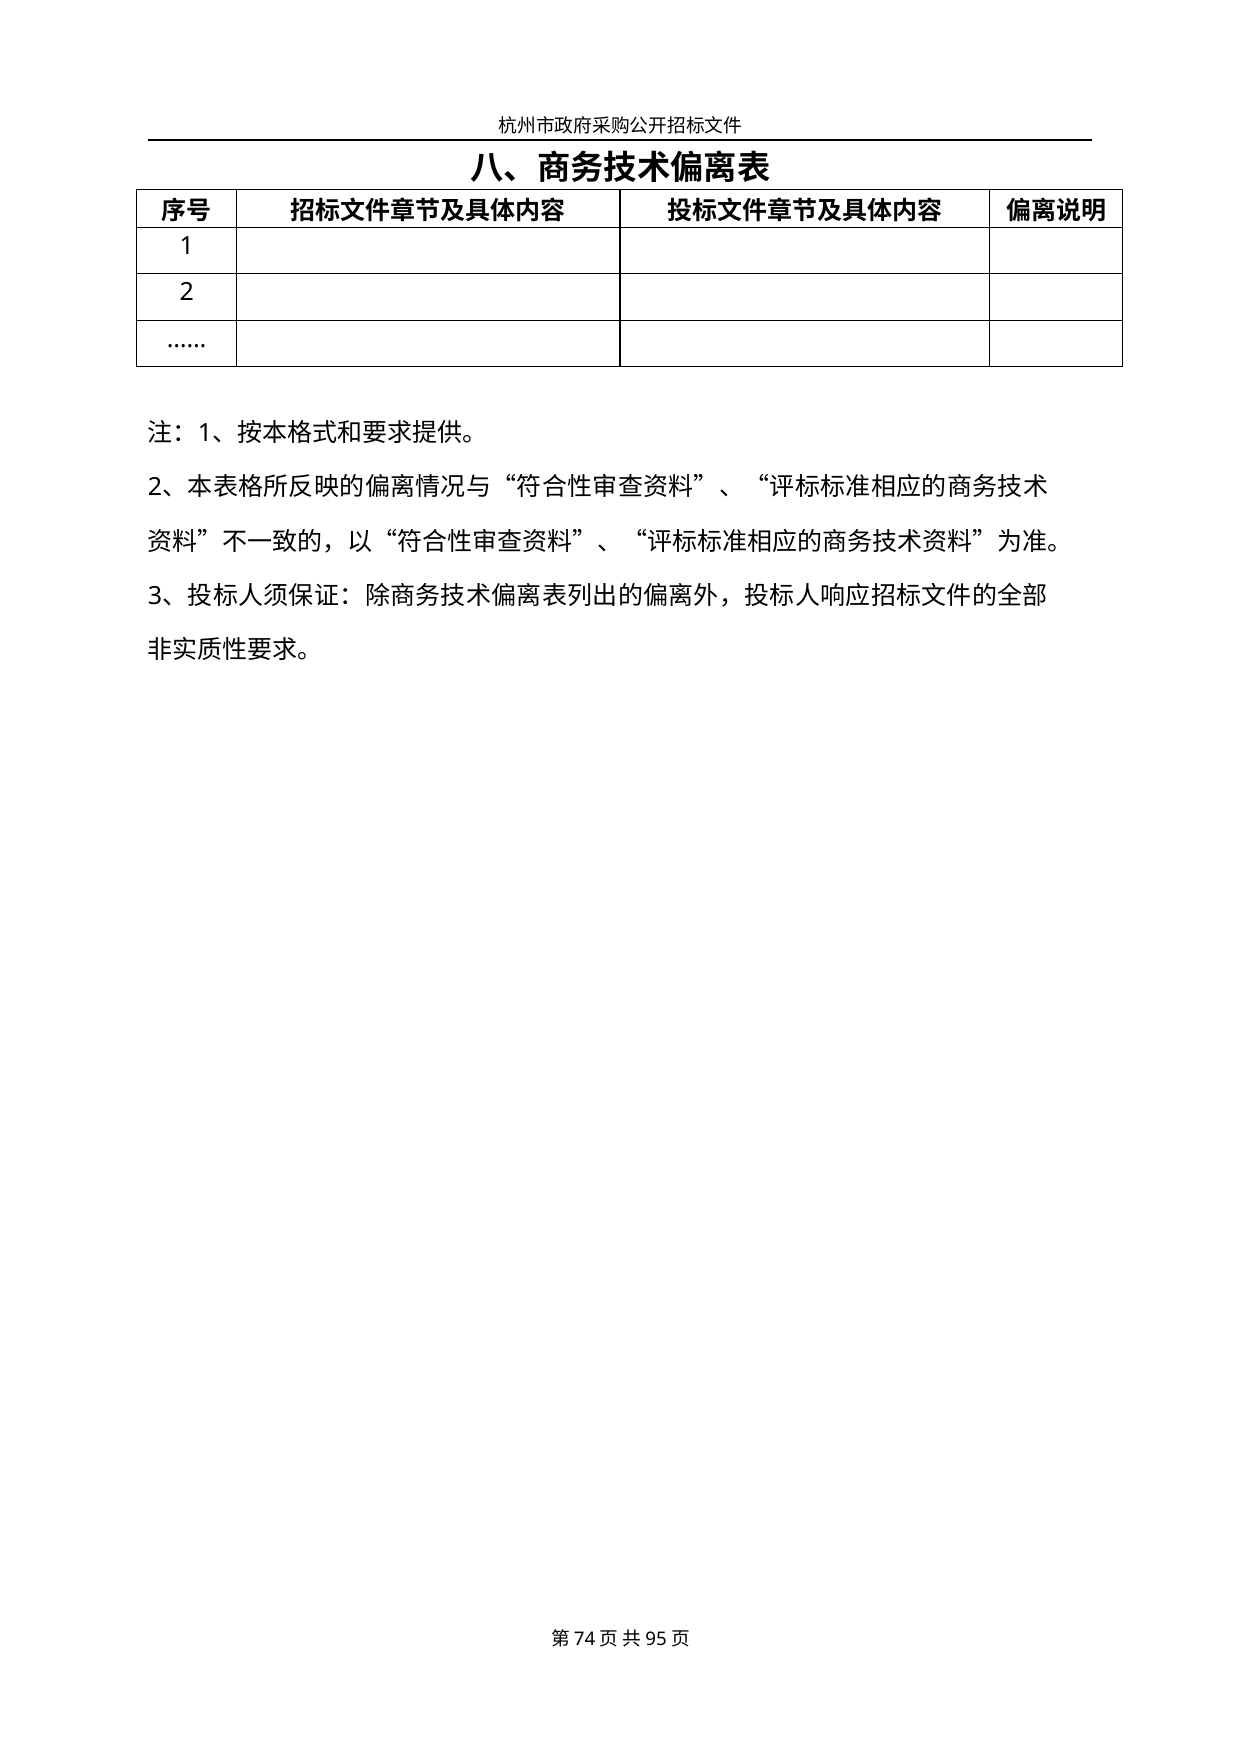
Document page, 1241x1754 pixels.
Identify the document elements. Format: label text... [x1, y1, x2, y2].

table_header 序号 [137, 190, 236, 227]
table_header 投标文件章节及具体内容 [621, 190, 989, 227]
text 八、商务技术偏离表 [148, 141, 1092, 189]
table_cell [621, 321, 989, 366]
text 注：1、按本格式和要求提供。 [148, 412, 1049, 449]
table_cell [990, 321, 1122, 366]
table_header 招标文件章节及具体内容 [237, 190, 619, 227]
table_cell [621, 228, 989, 273]
text 2、本表格所反映的偏离情况与“符合性审查资料”、“评标标准相应的商务技术资料”不一致的，以“符合性审查资料”、“评标标准相应的商务技术资料”为准。 [148, 467, 1049, 557]
table_cell [990, 228, 1122, 273]
table_cell 2 [137, 274, 236, 319]
table_cell 1 [137, 228, 236, 273]
table_header 偏离说明 [990, 190, 1122, 227]
table_cell [237, 274, 619, 319]
text 3、投标人须保证：除商务技术偏离表列出的偏离外，投标人响应招标文件的全部非实质性要求。 [148, 576, 1049, 666]
table_cell [621, 274, 989, 319]
table_cell …… [137, 321, 236, 366]
table_cell [237, 321, 619, 366]
table_cell [990, 274, 1122, 319]
table_cell [237, 228, 619, 273]
